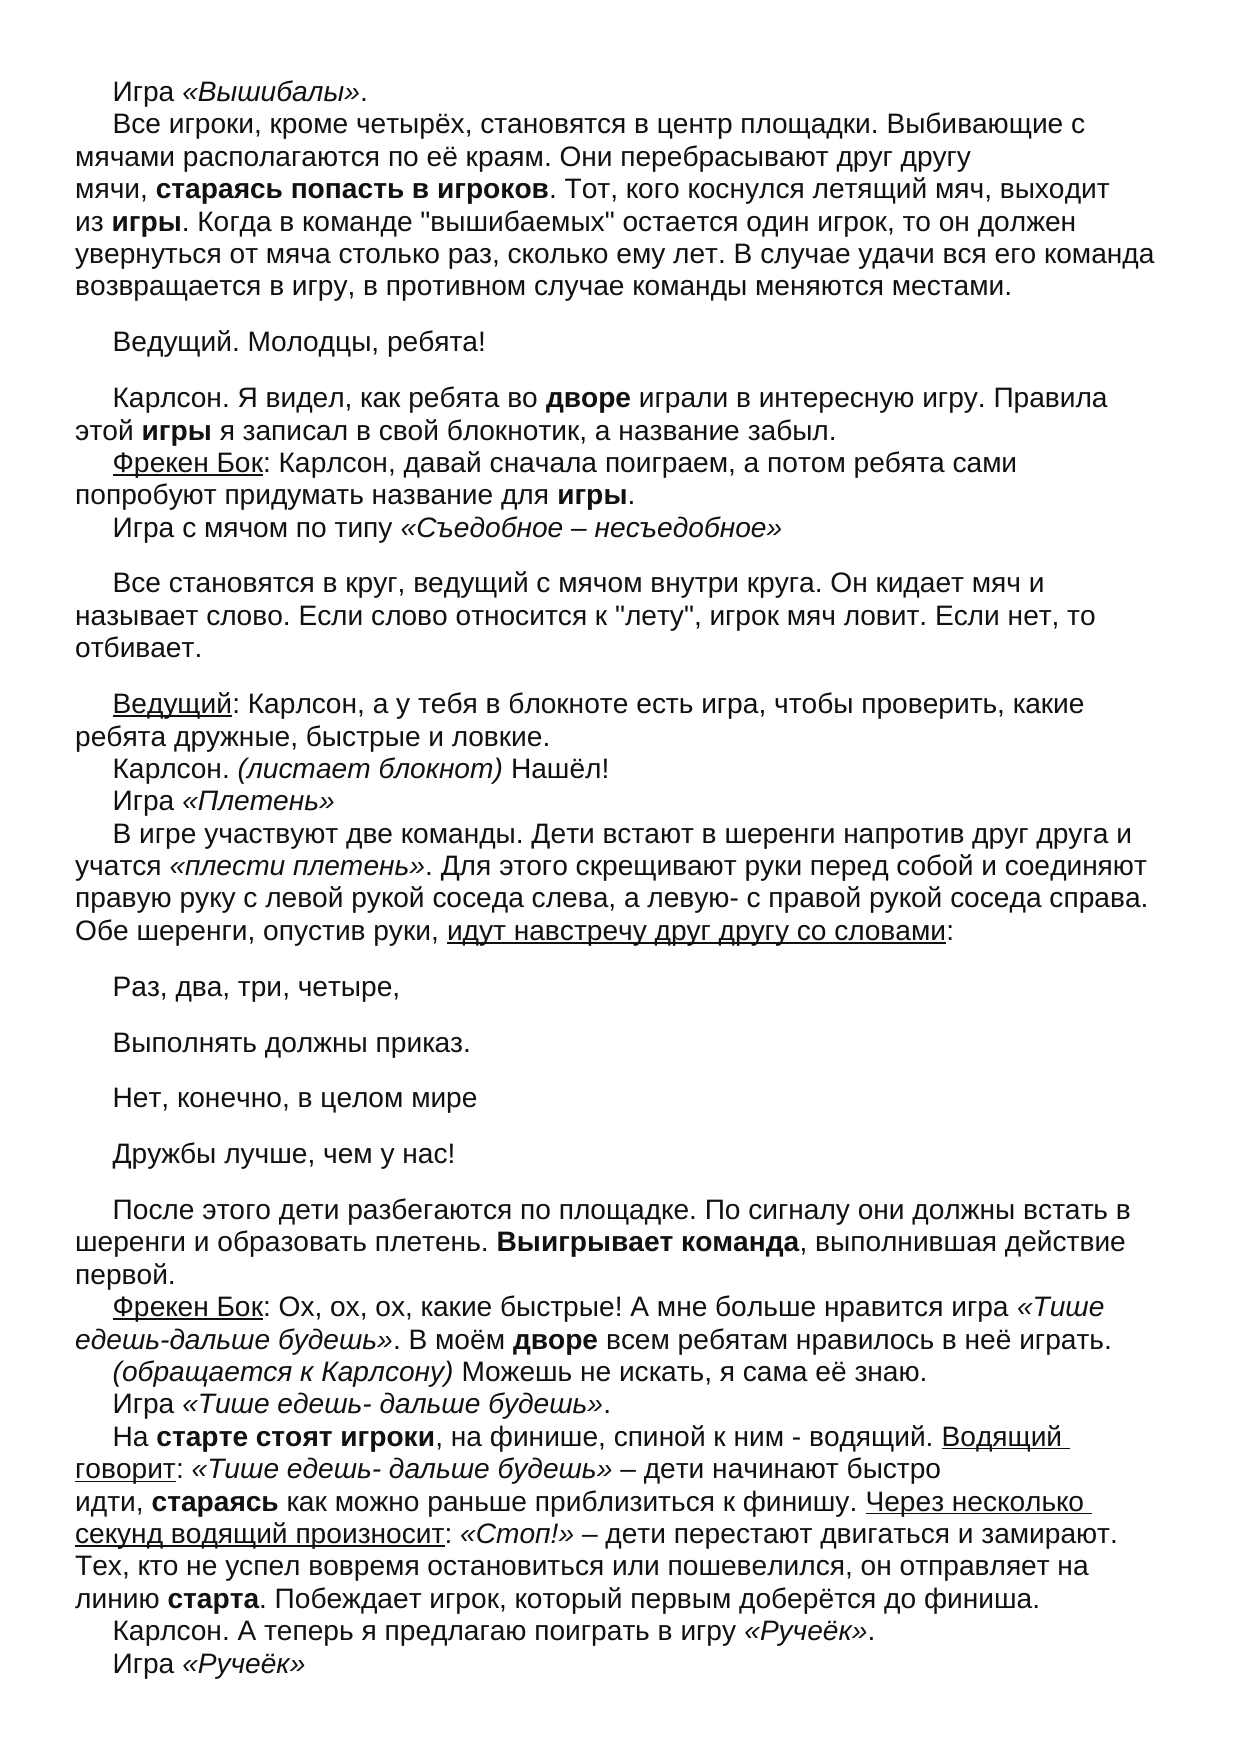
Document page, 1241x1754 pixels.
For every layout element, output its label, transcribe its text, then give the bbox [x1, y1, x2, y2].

text Ведущий. Молодцы, ребята! [75, 325, 1165, 358]
text Все игроки, кроме четырёх, становятся в центр площадки. Выбивающие с мячами располагаются по её краям. Они перебрасывают друг другу мячи, стараясь попасть в игроков. Тот, кого коснулся летящий мяч, выходит из игры. Когда в команде "вышибаемых" остается один игрок, то он должен увернуться от мяча столько раз, сколько ему лет. В случае удачи вся его команда возвращается в игру, в противном случае команды меняются местами. [75, 107, 1165, 302]
text Игра «Тише едешь- дальше будешь». [75, 1387, 1165, 1420]
text Карлсон. (листает блокнот) Нашёл! [75, 752, 1165, 784]
text Фрекен Бок: Карлсон, давай сначала поиграем, а потом ребята сами попробуют придумать название для игры. [75, 446, 1165, 511]
text Игра с мячом по типу «Съедобное – несъедобное» [75, 511, 1165, 543]
text Дружбы лучше, чем у нас! [75, 1137, 1165, 1169]
text Карлсон. Я видел, как ребята во дворе играли в интересную игру. Правила этой игры я записал в свой блокнотик, а название забыл. [75, 381, 1165, 446]
text На старте стоят игроки, на финише, спиной к ним - водящий. Водящий говорит: «Тише едешь- дальше будешь» – дети начинают быстро идти, стараясь как можно раньше приблизиться к финишу. Через несколько секунд водящий произносит: «Стоп!» – дети перестают двигаться и замирают. Тех, кто не успел вовремя остановиться или пошевелился, он отправляет на линию старта. Побеждает игрок, который первым доберётся до финиша. [75, 1420, 1165, 1614]
text После этого дети разбегаются по площадке. По сигналу они должны встать в шеренги и образовать плетень. Выигрывает команда, выполнившая действие первой. [75, 1193, 1165, 1290]
text Все становятся в круг, ведущий с мячом внутри круга. Он кидает мяч и называет слово. Если слово относится к "лету", игрок мяч ловит. Если нет, то отбивает. [75, 566, 1165, 664]
text Выполнять должны приказ. [75, 1026, 1165, 1058]
text Нет, конечно, в целом мире [75, 1081, 1165, 1114]
text Ведущий: Карлсон, а у тебя в блокноте есть игра, чтобы проверить, какие ребята дружные, быстрые и ловкие. [75, 687, 1165, 752]
text Фрекен Бок: Ох, ох, ох, какие быстрые! А мне больше нравится игра «Тише едешь-дальше будешь». В моём дворе всем ребятам нравилось в неё играть. [75, 1290, 1165, 1355]
text Игра «Ручеёк» [75, 1647, 1165, 1679]
text Раз, два, три, четыре, [75, 970, 1165, 1002]
text (обращается к Карлсону) Можешь не искать, я сама её знаю. [75, 1355, 1165, 1387]
text Игра «Плетень» [75, 784, 1165, 817]
text Карлсон. А теперь я предлагаю поиграть в игру «Ручеёк». [75, 1614, 1165, 1647]
text В игре участвуют две команды. Дети встают в шеренги напротив друг друга и учатся «плести плетень». Для этого скрещивают руки перед собой и соединяют правую руку с левой рукой соседа слева, а левую- с правой рукой соседа справа. Обе шеренги, опустив руки, идут навстречу друг другу со словами: [75, 817, 1165, 946]
text Игра «Вышибалы». [75, 75, 1165, 107]
